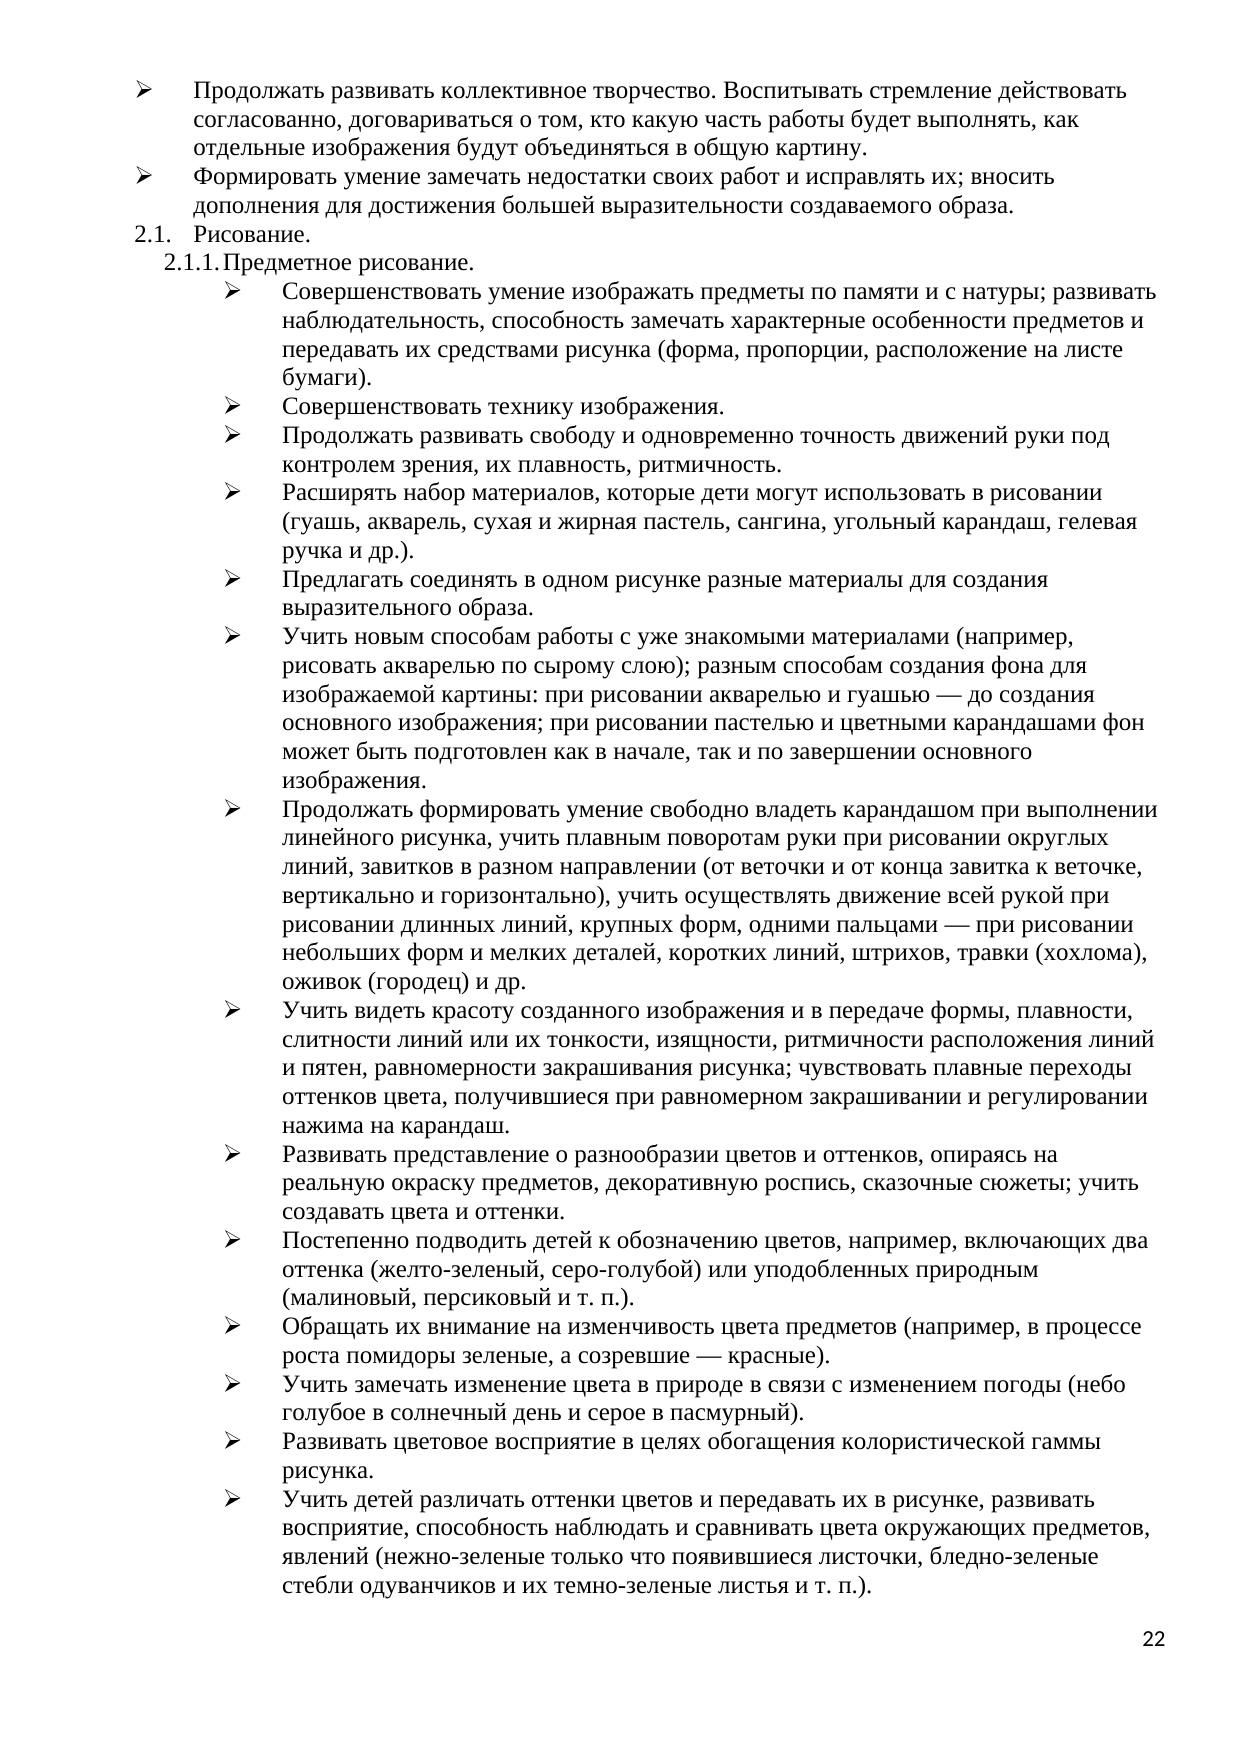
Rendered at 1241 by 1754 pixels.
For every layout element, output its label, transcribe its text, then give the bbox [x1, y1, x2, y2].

list Продолжать формировать умение свободно владеть карандашом при выполнении линейного рисунка, учить плавным поворотам руки при рисовании округлых линий, завитков в разном направлении (от веточки и от конца завитка к веточке, вертикально и горизонтально), учить осуществлять движение всей рукой при рисовании длинных линий, крупных форм, одними пальцами — при рисовании небольших форм и мелких деталей, коротких линий, штрихов, травки (хохлома), оживок (городец) и др. [223, 794, 1165, 995]
list Предлагать соединять в одном рисунке разные материалы для создания выразительного образа. [223, 564, 1165, 621]
list Продолжать развивать коллективное творчество. Воспитывать стремление действовать согласованно, договариваться о том, кто какую часть работы будет выполнять, как отдельные изображения будут объединяться в общую картину. [134, 75, 1165, 161]
list Совершенствовать умение изображать предметы по памяти и с натуры; развивать наблюдательность, способность замечать характерные особенности предметов и передавать их средствами рисунка (форма, пропорции, расположение на листе бумаги). [223, 276, 1165, 391]
list Совершенствовать технику изображения. [223, 391, 1165, 420]
list Развивать представление о разнообразии цветов и оттенков, опираясь на реальную окраску предметов, декоративную роспись, сказочные сюжеты; учить создавать цвета и оттенки. [223, 1139, 1165, 1225]
list Обращать их внимание на изменчивость цвета предметов (например, в процессе роста помидоры зеленые, а созревшие — красные). [223, 1311, 1165, 1369]
list Формировать умение замечать недостатки своих работ и исправлять их; вносить дополнения для достижения большей выразительности создаваемого образа. [134, 161, 1165, 219]
list Продолжать развивать свободу и одновременно точность движений руки под контролем зрения, их плавность, ритмичность. [223, 420, 1165, 477]
list Учить новым способам работы с уже знакомыми материалами (например, рисовать акварелью по сырому слою); разным способам создания фона для изображаемой картины: при рисовании акварелью и гуашью — до создания основного изображения; при рисовании пастелью и цветными карандашами фон может быть подготовлен как в начале, так и по завершении основного изображения. [223, 621, 1165, 794]
list Учить видеть красоту созданного изображения и в передаче формы, плавности, слитности линий или их тонкости, изящности, ритмичности расположения линий и пятен, равномерности закрашивания рисунка; чувствовать плавные переходы оттенков цвета, получившиеся при равномерном закрашивании и регулировании нажима на карандаш. [223, 995, 1165, 1139]
list Учить замечать изменение цвета в природе в связи с изменением погоды (небо голубое в солнечный день и серое в пасмурный). [223, 1369, 1165, 1426]
list Рисование. [134, 219, 1165, 247]
list Развивать цветовое восприятие в целях обогащения колористической гаммы рисунка. [223, 1426, 1165, 1484]
list Постепенно подводить детей к обозначению цветов, например, включающих два оттенка (желто-зеленый, серо-голубой) или уподобленных природным (малиновый, персиковый и т. п.). [223, 1225, 1165, 1311]
list Учить детей различать оттенки цветов и передавать их в рисунке, развивать восприятие, способность наблюдать и сравнивать цвета окружающих предметов, явлений (нежно-зеленые только что появившиеся листочки, бледно-зеленые стебли одуванчиков и их темно-зеленые листья и т. п.). [223, 1484, 1165, 1599]
list Расширять набор материалов, которые дети могут использовать в рисовании (гуашь, акварель, сухая и жирная пастель, сангина, угольный карандаш, гелевая ручка и др.). [223, 477, 1165, 564]
list Предметное рисование. [164, 247, 1165, 276]
